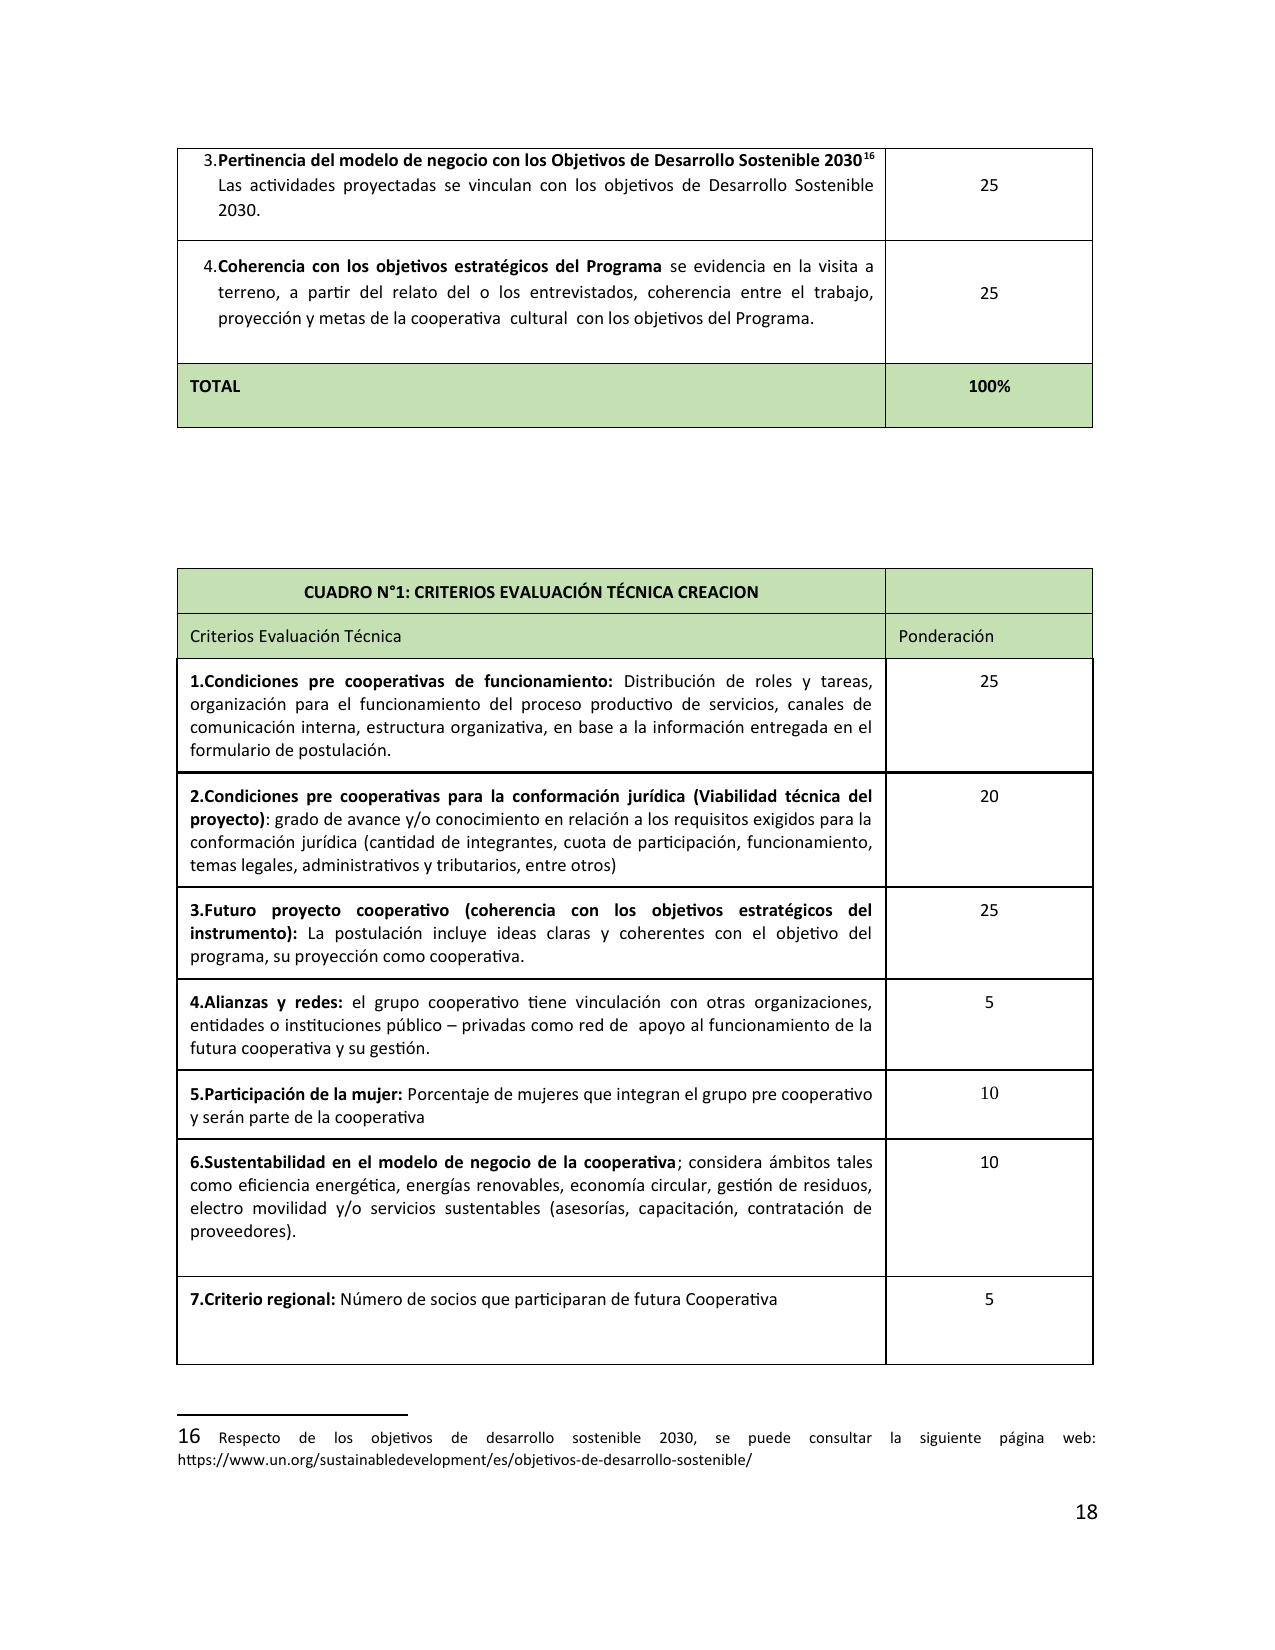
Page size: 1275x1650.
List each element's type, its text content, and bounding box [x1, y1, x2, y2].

table_header [886, 569, 1092, 613]
table_cell 100% [886, 364, 1092, 427]
table_cell 1.Condiciones pre cooperativas de funcionamiento: Distribución de roles y tareas, organización para el funcionamiento del proceso productivo de servicios, canales de comunicación interna, estructura organizativa, en base a la información entregada en el formulario de postulación. [178, 659, 885, 771]
table_cell 10 [887, 1071, 1092, 1138]
table_cell 5 [887, 1277, 1092, 1364]
table_cell 2.Condiciones pre cooperativas para la conformación jurídica (Viabilidad técnica del proyecto): grado de avance y/o conocimiento en relación a los requisitos exigidos para la conformación jurídica (cantidad de integrantes, cuota de participación, funcionamiento, temas legales, administrativos y tributarios, entre otros) [178, 774, 885, 886]
table_cell 25 [887, 659, 1092, 771]
table_cell 7.Criterio regional: Número de socios que participaran de futura Cooperativa [178, 1277, 885, 1364]
table_cell 25 [887, 888, 1092, 978]
table_cell 4.Alianzas y redes: el grupo cooperativo tiene vinculación con otras organizaciones, entidades o instituciones público – privadas como red de apoyo al funcionamiento de la futura cooperativa y su gestión. [178, 980, 885, 1069]
table_cell TOTAL [178, 364, 885, 427]
table_header CUADRO N°1: CRITERIOS EVALUACIÓN TÉCNICA CREACION [178, 569, 885, 613]
table_cell Ponderación [886, 614, 1092, 658]
table_cell 25 [886, 149, 1092, 240]
table_cell Pertinencia del modelo de negocio con los Objetivos de Desarrollo Sostenible 2030 Las actividades proyectadas se vinculan con los objetivos de Desarrollo Sostenible 2030. [178, 149, 885, 240]
table_cell 6.Sustentabilidad en el modelo de negocio de la cooperativa; considera ámbitos tales como eficiencia energética, energías renovables, economía circular, gestión de residuos, electro movilidad y/o servicios sustentables (asesorías, capacitación, contratación de proveedores). [178, 1140, 885, 1276]
table_cell Coherencia con los objetivos estratégicos del Programa se evidencia en la visita a terreno, a partir del relato del o los entrevistados, coherencia entre el trabajo, proyección y metas de la cooperativa cultural con los objetivos del Programa. [178, 241, 885, 363]
table_cell 25 [886, 241, 1092, 363]
table_cell 10 [887, 1140, 1092, 1276]
table_cell 5 [887, 980, 1092, 1069]
table_cell 20 [887, 774, 1092, 886]
table_cell 5.Participación de la mujer: Porcentaje de mujeres que integran el grupo pre cooperativo y serán parte de la cooperativa [178, 1071, 885, 1138]
table_cell 3.Futuro proyecto cooperativo (coherencia con los objetivos estratégicos del instrumento): La postulación incluye ideas claras y coherentes con el objetivo del programa, su proyección como cooperativa. [178, 888, 885, 978]
table_cell Criterios Evaluación Técnica [178, 614, 885, 658]
